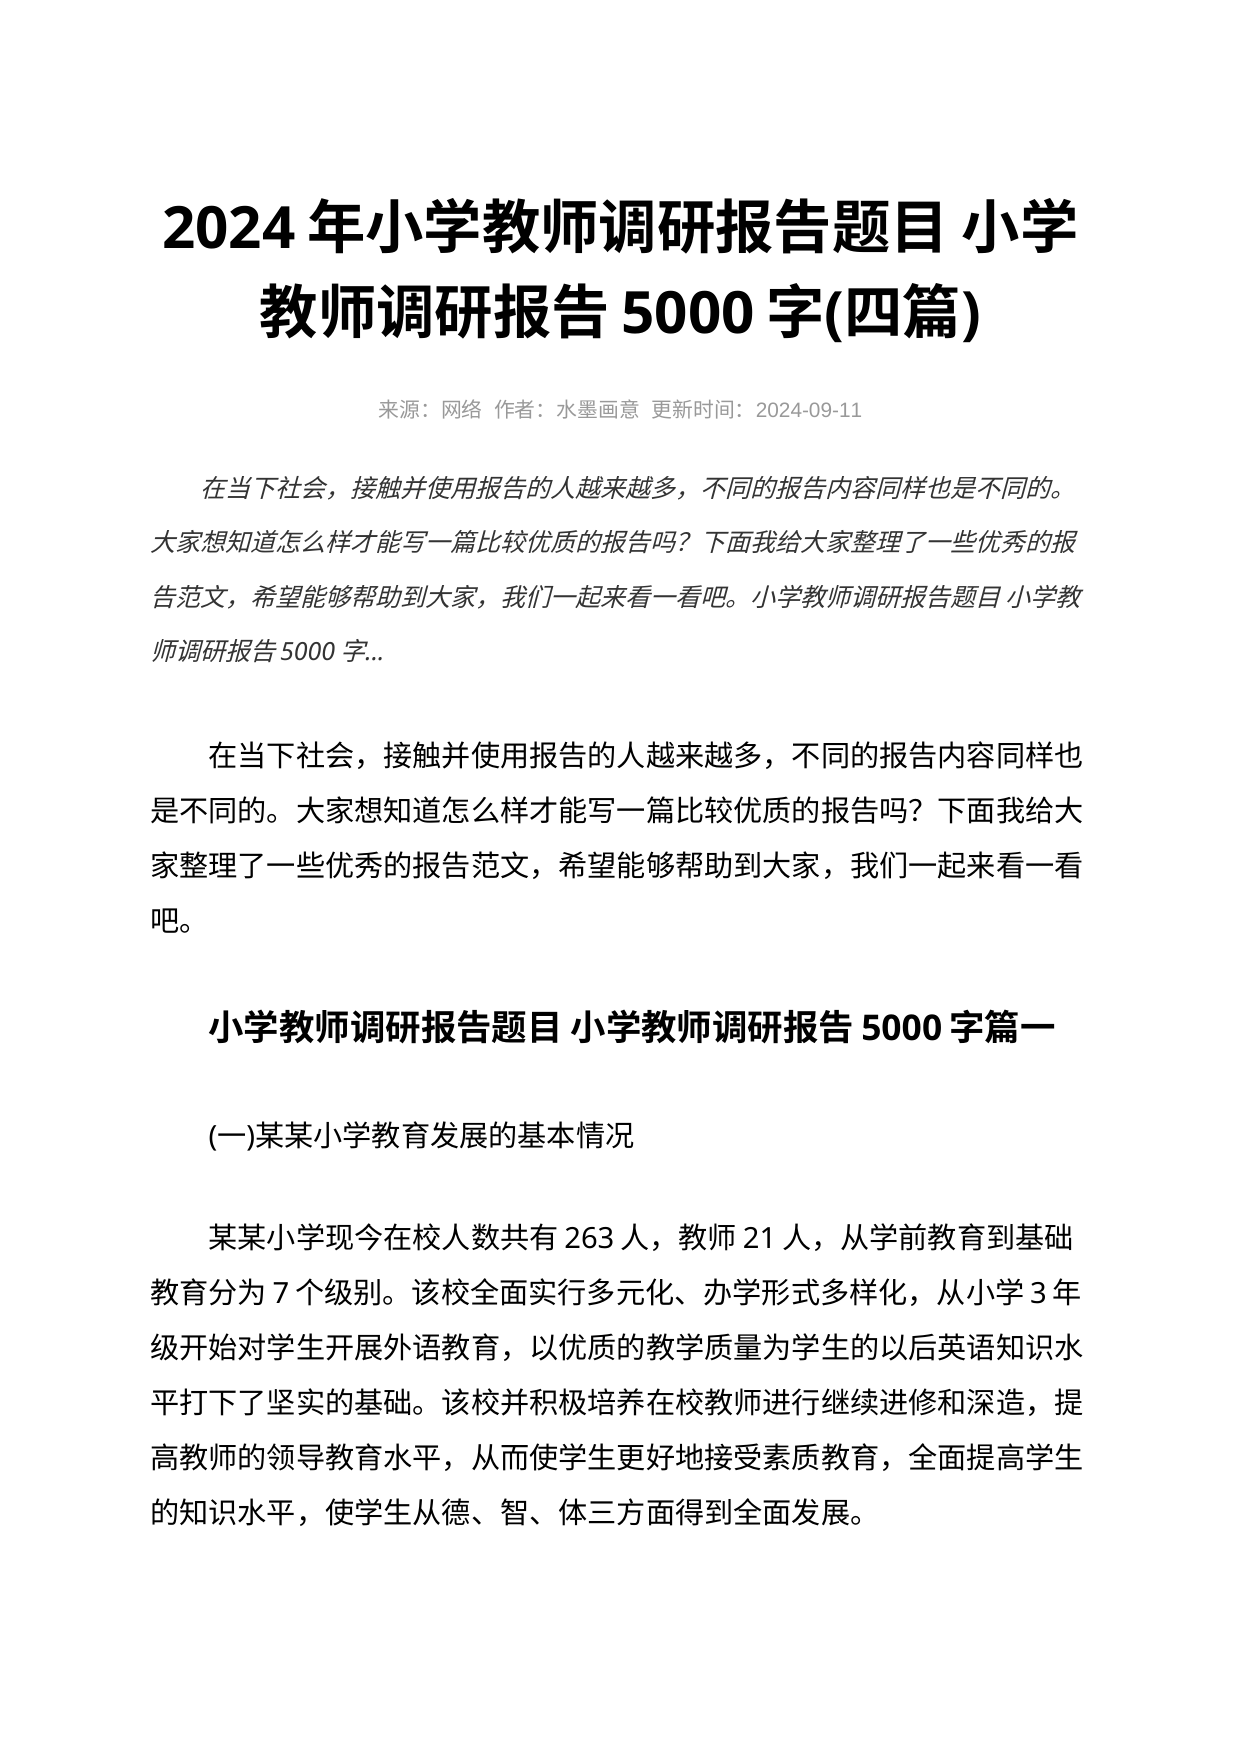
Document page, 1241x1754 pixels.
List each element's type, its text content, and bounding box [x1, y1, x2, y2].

subtitle 2024年小学教师调研报告题目 小学教师调研报告5000字(四篇) [150, 181, 1090, 351]
text 某某小学现今在校人数共有263人，教师21人，从学前教育到基础教育分为7个级别。该校全面实行多元化、办学形式多样化，从小学3年级开始对学生开展外语教育，以优质的教学质量为学生的以后英语知识水平打下了坚实的基础。该校并积极培养在校教师进行继续进修和深造，提高教师的领导教育水平，从而使学生更好地接受素质教育，全面提高学生的知识水平，使学生从德、智、体三方面得到全面发展。 [150, 1215, 1090, 1532]
text 小学教师调研报告题目 小学教师调研报告5000字篇一 [150, 999, 1090, 1051]
text (一)某某小学教育发展的基本情况 [150, 1113, 1090, 1155]
text 在当下社会，接触并使用报告的人越来越多，不同的报告内容同样也是不同的。大家想知道怎么样才能写一篇比较优质的报告吗？下面我给大家整理了一些优秀的报告范文，希望能够帮助到大家，我们一起来看一看吧。小学教师调研报告题目 小学教师调研报告5000字... [150, 468, 1090, 668]
text 在当下社会，接触并使用报告的人越来越多，不同的报告内容同样也是不同的。大家想知道怎么样才能写一篇比较优质的报告吗？下面我给大家整理了一些优秀的报告范文，希望能够帮助到大家，我们一起来看一看吧。 [150, 733, 1090, 940]
text 来源：网络 作者：水墨画意 更新时间：2024-09-11 [150, 398, 1090, 422]
